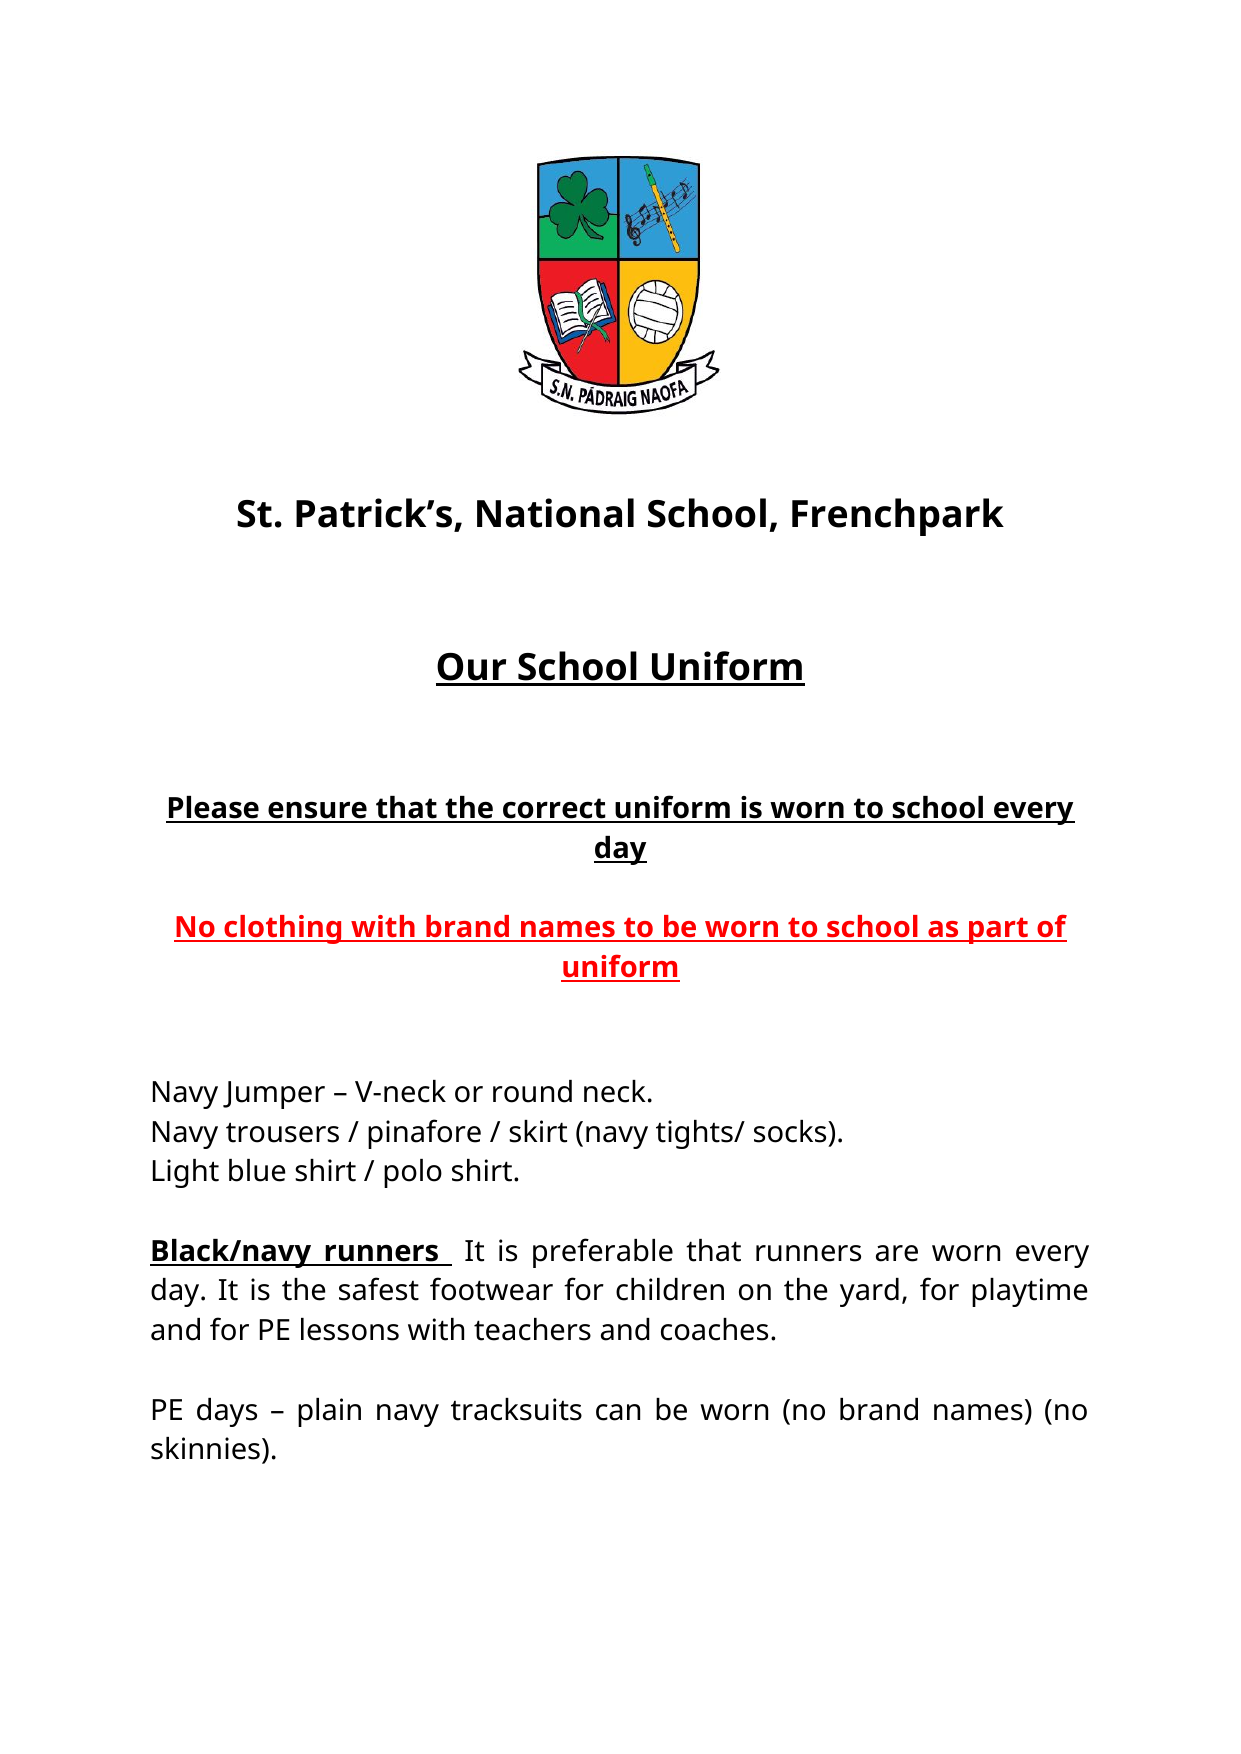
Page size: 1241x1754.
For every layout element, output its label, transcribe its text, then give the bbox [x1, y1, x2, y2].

text Light blue shirt / polo shirt. [150, 1151, 1090, 1190]
text PE days – plain navy tracksuits can be worn (no brand names) (no skinnies). [150, 1389, 1090, 1468]
text No clothing with brand names to be worn to school as part of uniform [150, 907, 1090, 986]
picture [518, 150, 722, 417]
text Navy trousers / pinafore / skirt (navy tights/ socks). [150, 1111, 1090, 1151]
text Black/navy runners It is preferable that runners are worn every day. It is the safest footwear for children on the yard, for playtime and for PE lessons with teachers and coaches. [150, 1230, 1090, 1349]
text St. Patrick’s, National School, Frenchpark [150, 487, 1090, 538]
text Navy Jumper – V-neck or round neck. [150, 1071, 1090, 1111]
text Our School Uniform [150, 640, 1090, 691]
text Please ensure that the correct uniform is worn to school every day [150, 788, 1090, 867]
